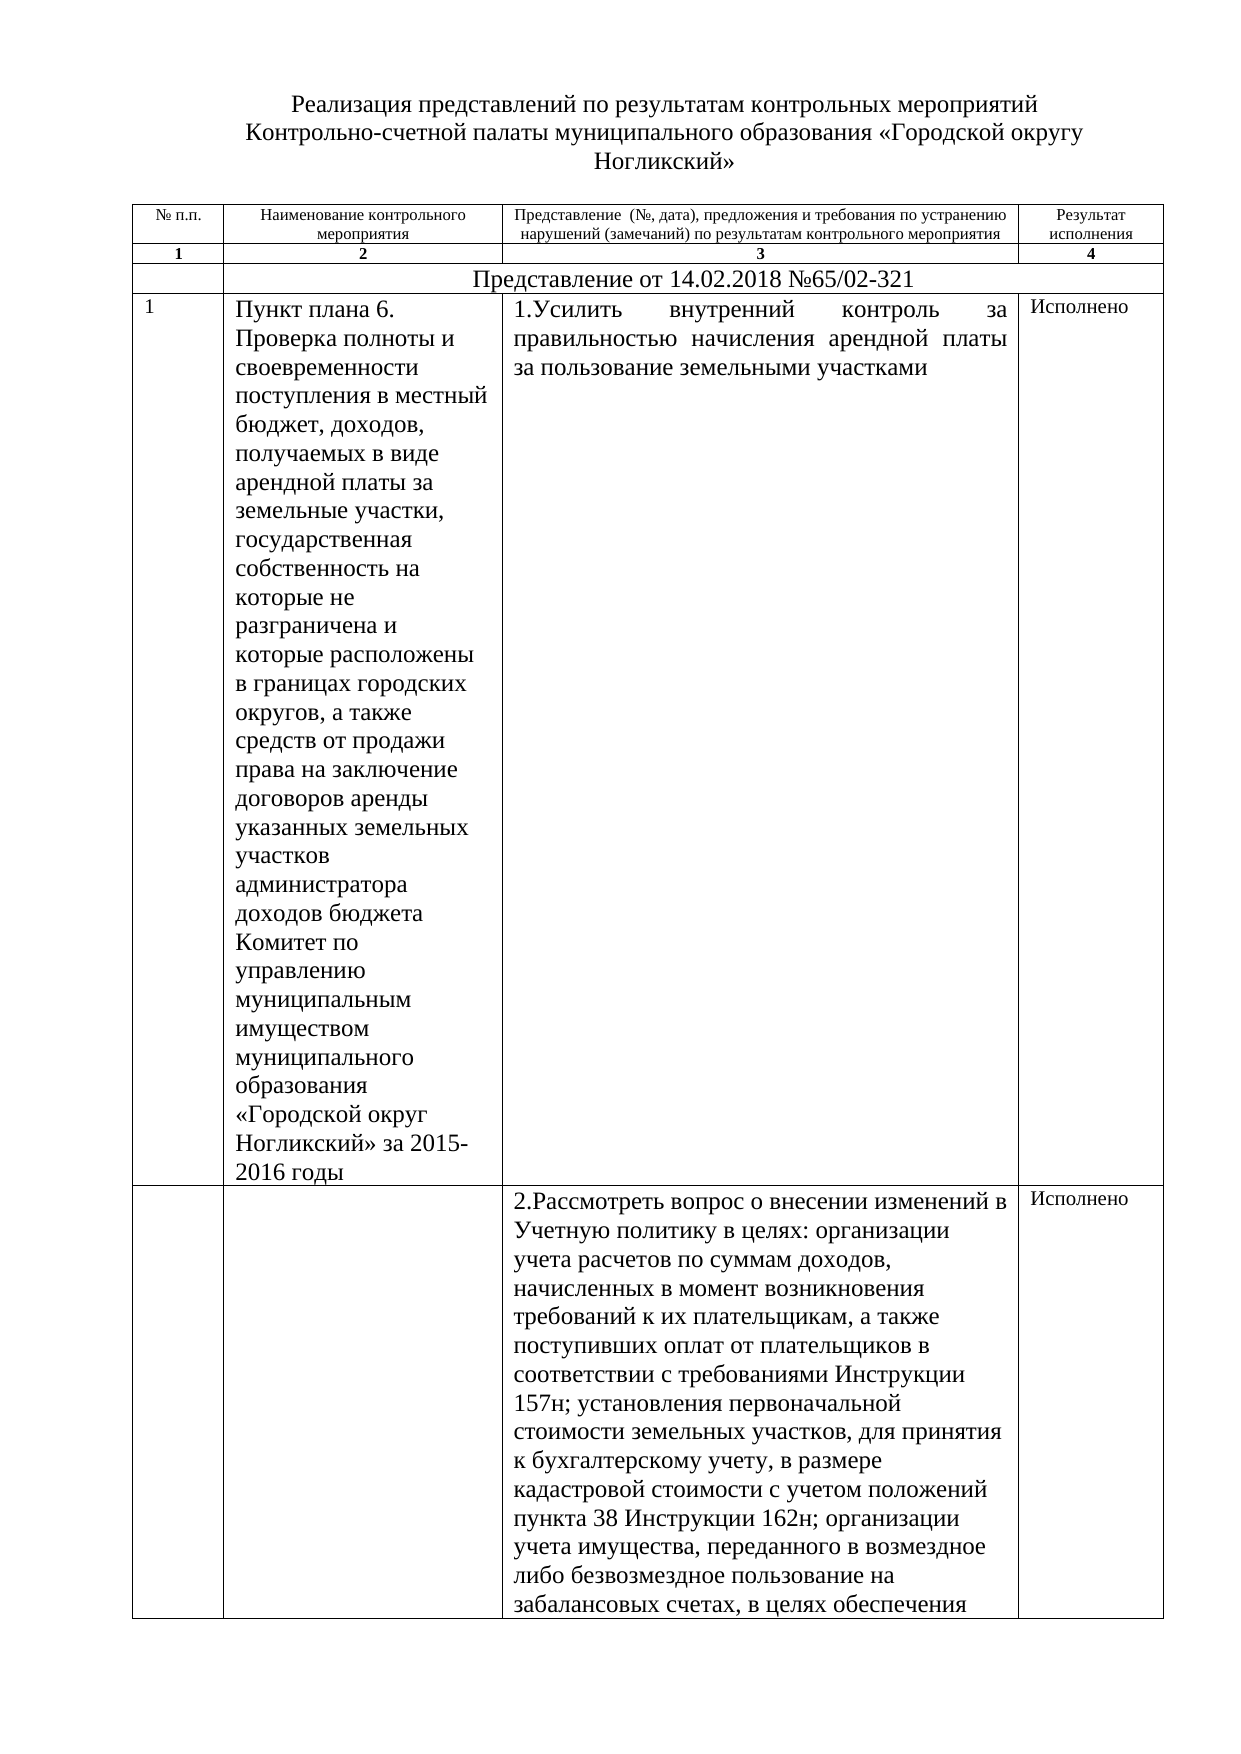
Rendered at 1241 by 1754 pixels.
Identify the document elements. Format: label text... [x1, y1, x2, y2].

table_header Результат исполнения [1019, 205, 1163, 243]
text Контрольно-счетной палаты муниципального образования «Городской округу Ногликский» [177, 117, 1152, 175]
table_cell Представление от 14.02.2018 №65/02-321 [224, 264, 1163, 293]
table_cell [133, 1186, 223, 1618]
table_cell 1 [133, 294, 223, 1185]
table_cell 3 [503, 244, 1018, 263]
text Реализация представлений по результатам контрольных мероприятий [177, 89, 1152, 117]
table_cell [133, 264, 223, 293]
table_cell 1 [133, 244, 223, 263]
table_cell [503, 1186, 1018, 1618]
table_cell 4 [1019, 244, 1163, 263]
table_header № п.п. [133, 205, 223, 243]
table_cell 1.Усилить внутренний контроль за правильностью начисления арендной платы за пользование земельными участками [503, 294, 1018, 1185]
table_header Представление (№, дата), предложения и требования по устранению нарушений (замечаний) по результатам контрольного мероприятия [503, 205, 1018, 243]
table_cell Исполнено [1019, 1186, 1163, 1618]
table_cell 2 [224, 244, 502, 263]
table_cell Пункт плана 6. Проверка полноты и своевременности поступления в местный бюджет, доходов, получаемых в виде арендной платы за земельные участки, государственная собственность на которые не разграничена и которые расположены в границах городских округов, а также средств от продажи права на заключение договоров аренды указанных земельных участков администратора доходов бюджета Комитет по управлению муниципальным имуществом муниципального образования «Городской округ Ногликский» за 2015-2016 годы [224, 294, 502, 1185]
table_cell Исполнено [1019, 294, 1163, 1185]
table_header Наименование контрольного мероприятия [224, 205, 502, 243]
table_cell [224, 1186, 502, 1618]
